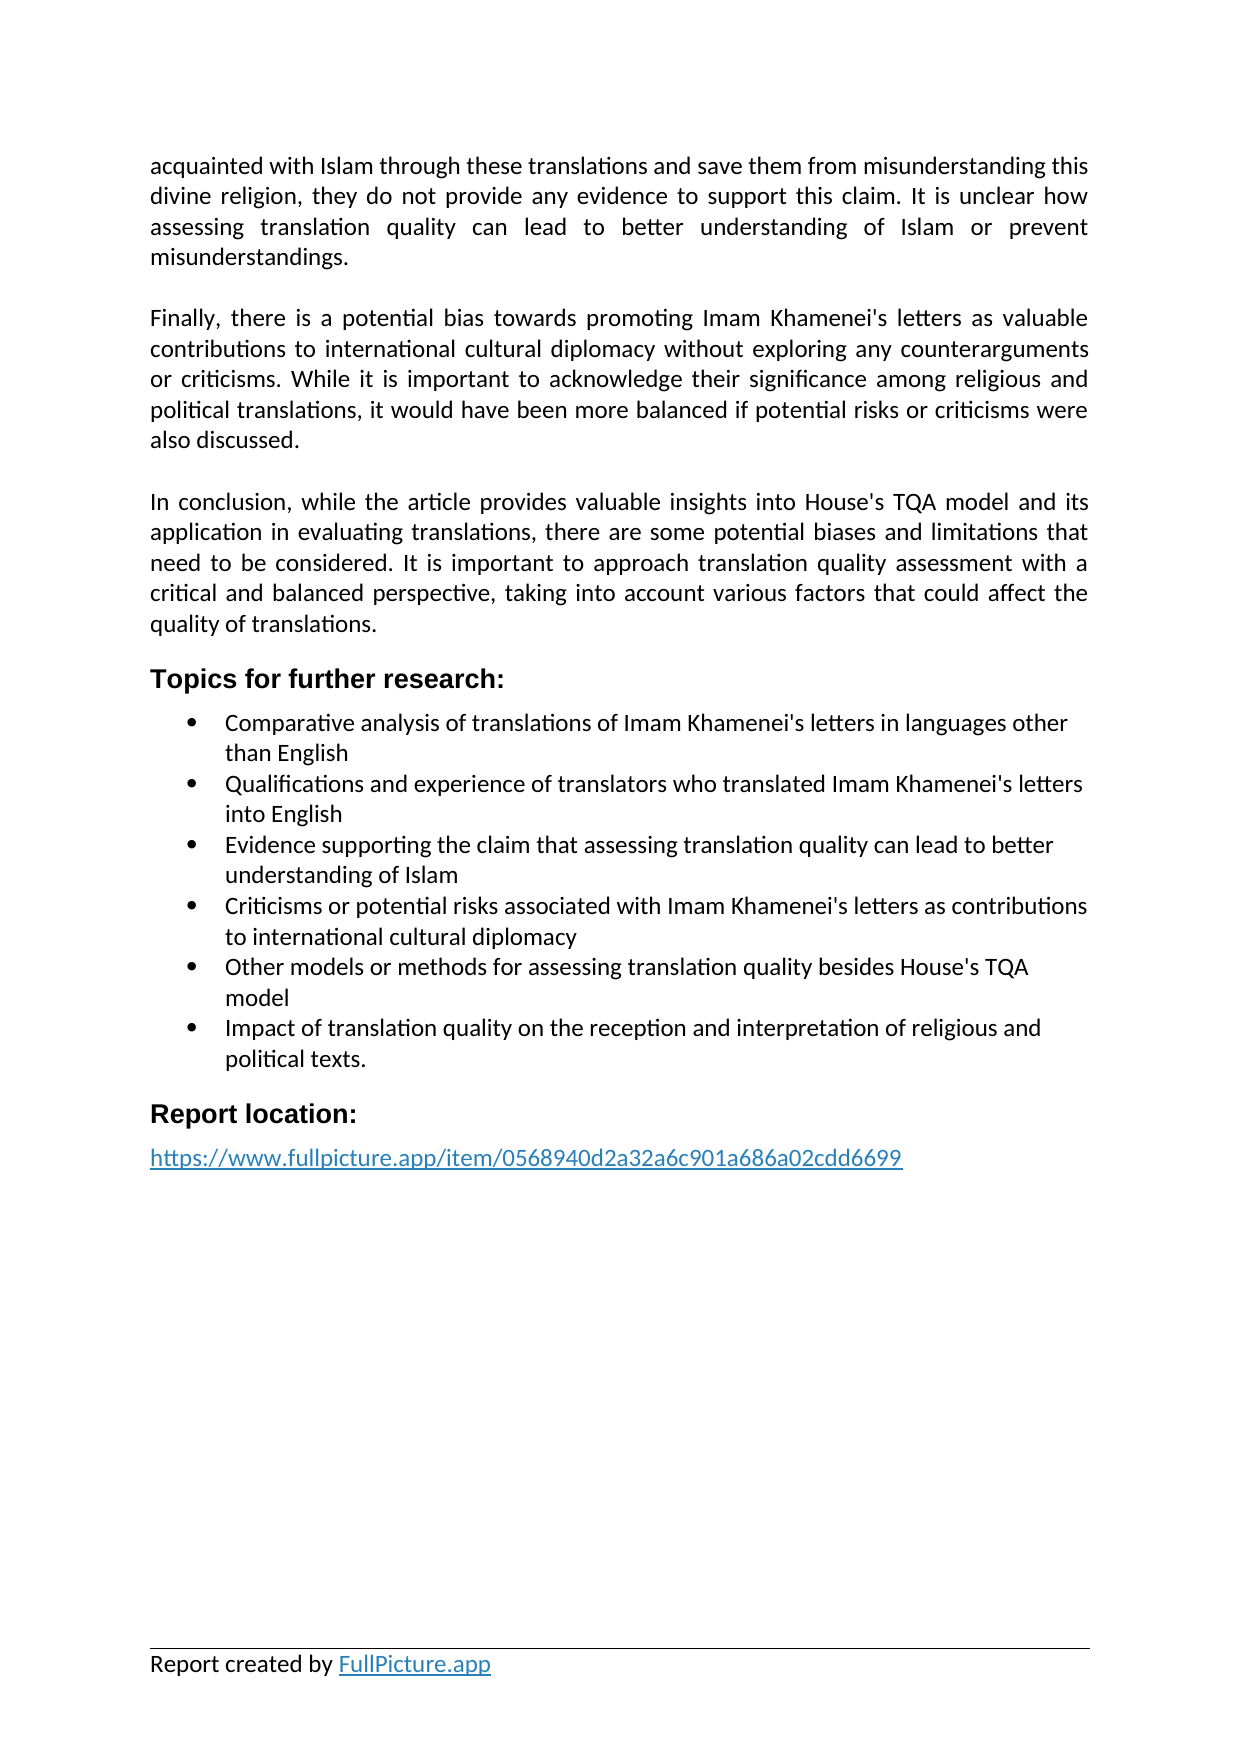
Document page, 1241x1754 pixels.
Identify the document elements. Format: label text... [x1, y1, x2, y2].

subtitle Topics for further research: [150, 663, 1090, 694]
list Evidence supporting the claim that assessing translation quality can lead to better understanding of Islam [187, 829, 1090, 890]
text Finally, there is a potential bias towards promoting Imam Khamenei's letters as valuable contributions to international cultural diplomacy without exploring any counterarguments or criticisms. While it is important to acknowledge their significance among religious and political translations, it would have been more balanced if potential risks or criticisms were also discussed. [150, 303, 1090, 455]
list Impact of translation quality on the reception and interpretation of religious and political texts. [187, 1012, 1090, 1073]
subtitle Report location: [150, 1098, 1090, 1129]
text In conclusion, while the article provides valuable insights into House's TQA model and its application in evaluating translations, there are some potential biases and limitations that need to be considered. It is important to approach translation quality assessment with a critical and balanced perspective, taking into account various factors that could affect the quality of translations. [150, 486, 1090, 638]
list Criticisms or potential risks associated with Imam Khamenei's letters as contributions to international cultural diplomacy [187, 890, 1090, 951]
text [150, 150, 1090, 272]
list Comparative analysis of translations of Imam Khamenei's letters in languages other than English [187, 707, 1090, 768]
list Qualifications and experience of translators who translated Imam Khamenei's letters into English [187, 768, 1090, 829]
text https://www.fullpicture.app/item/0568940d2a32a6c901a686a02cdd6699 [150, 1142, 1090, 1173]
list Other models or methods for assessing translation quality besides House's TQA model [187, 951, 1090, 1012]
